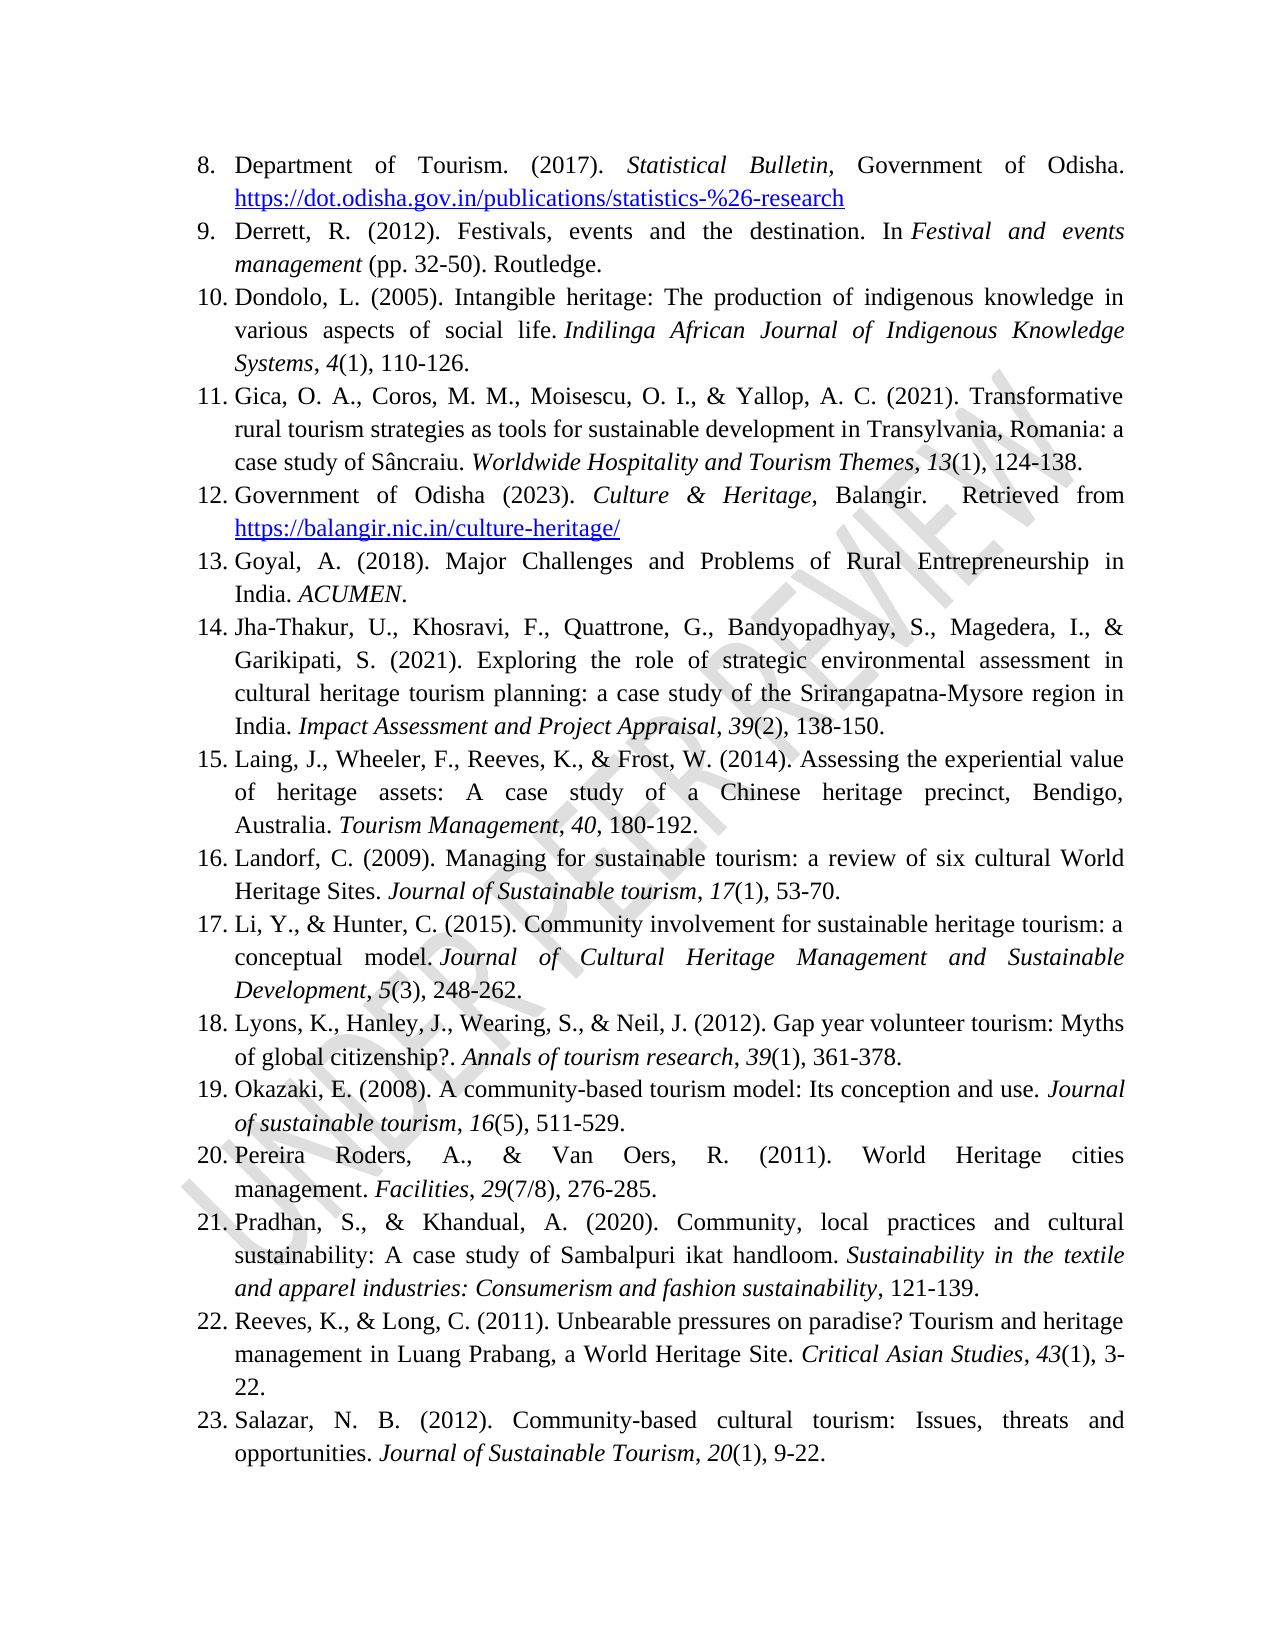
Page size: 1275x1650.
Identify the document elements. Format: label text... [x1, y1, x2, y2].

list Landorf, C. (2009). Managing for sustainable tourism: a review of six cultural World Heritage Sites. Journal of Sustainable tourism, 17(1), 53-70. [197, 843, 1125, 905]
list Salazar, N. B. (2012). Community-based cultural tourism: Issues, threats and opportunities. Journal of Sustainable Tourism, 20(1), 9-22. [197, 1405, 1125, 1467]
list Jha-Thakur, U., Khosravi, F., Quattrone, G., Bandyopadhyay, S., Magedera, I., & Garikipati, S. (2021). Exploring the role of strategic environmental assessment in cultural heritage tourism planning: a case study of the Srirangapatna-Mysore region in India. Impact Assessment and Project Appraisal, 39(2), 138-150. [197, 612, 1125, 740]
list Okazaki, E. (2008). A community-based tourism model: Its conception and use. Journal of sustainable tourism, 16(5), 511-529. [197, 1074, 1125, 1136]
list Government of Odisha (2023). Culture & Heritage, Balangir. Retrieved from https://balangir.nic.in/culture-heritage/ [197, 480, 1125, 542]
list Goyal, A. (2018). Major Challenges and Problems of Rural Entrepreneurship in India. ACUMEN. [197, 546, 1125, 608]
list Pradhan, S., & Khandual, A. (2020). Community, local practices and cultural sustainability: A case study of Sambalpuri ikat handloom. Sustainability in the textile and apparel industries: Consumerism and fashion sustainability, 121-139. [197, 1207, 1125, 1301]
list Laing, J., Wheeler, F., Reeves, K., & Frost, W. (2014). Assessing the experiential value of heritage assets: A case study of a Chinese heritage precinct, Bendigo, Australia. Tourism Management, 40, 180-192. [197, 744, 1125, 839]
list Li, Y., & Hunter, C. (2015). Community involvement for sustainable heritage tourism: a conceptual model. Journal of Cultural Heritage Management and Sustainable Development, 5(3), 248-262. [197, 909, 1125, 1004]
list Department of Tourism. (2017). Statistical Bulletin, Government of Odisha. https://dot.odisha.gov.in/publications/statistics-%26-research [197, 150, 1125, 212]
list Reeves, K., & Long, C. (2011). Unbearable pressures on paradise? Tourism and heritage management in Luang Prabang, a World Heritage Site. Critical Asian Studies, 43(1), 3-22. [197, 1306, 1125, 1401]
list Lyons, K., Hanley, J., Wearing, S., & Neil, J. (2012). Gap year volunteer tourism: Myths of global citizenship?. Annals of tourism research, 39(1), 361-378. [197, 1008, 1125, 1070]
list Pereira Roders, A., & Van Oers, R. (2011). World Heritage cities management. Facilities, 29(7/8), 276-285. [197, 1141, 1125, 1202]
list Dondolo, L. (2005). Intangible heritage: The production of indigenous knowledge in various aspects of social life. Indilinga African Journal of Indigenous Knowledge Systems, 4(1), 110-126. [197, 282, 1125, 377]
list Derrett, R. (2012). Festivals, events and the destination. In Festival and events management (pp. 32-50). Routledge. [197, 216, 1125, 278]
list Gica, O. A., Coros, M. M., Moisescu, O. I., & Yallop, A. C. (2021). Transformative rural tourism strategies as tools for sustainable development in Transylvania, Romania: a case study of Sâncraiu. Worldwide Hospitality and Tourism Themes, 13(1), 124-138. [197, 381, 1125, 476]
